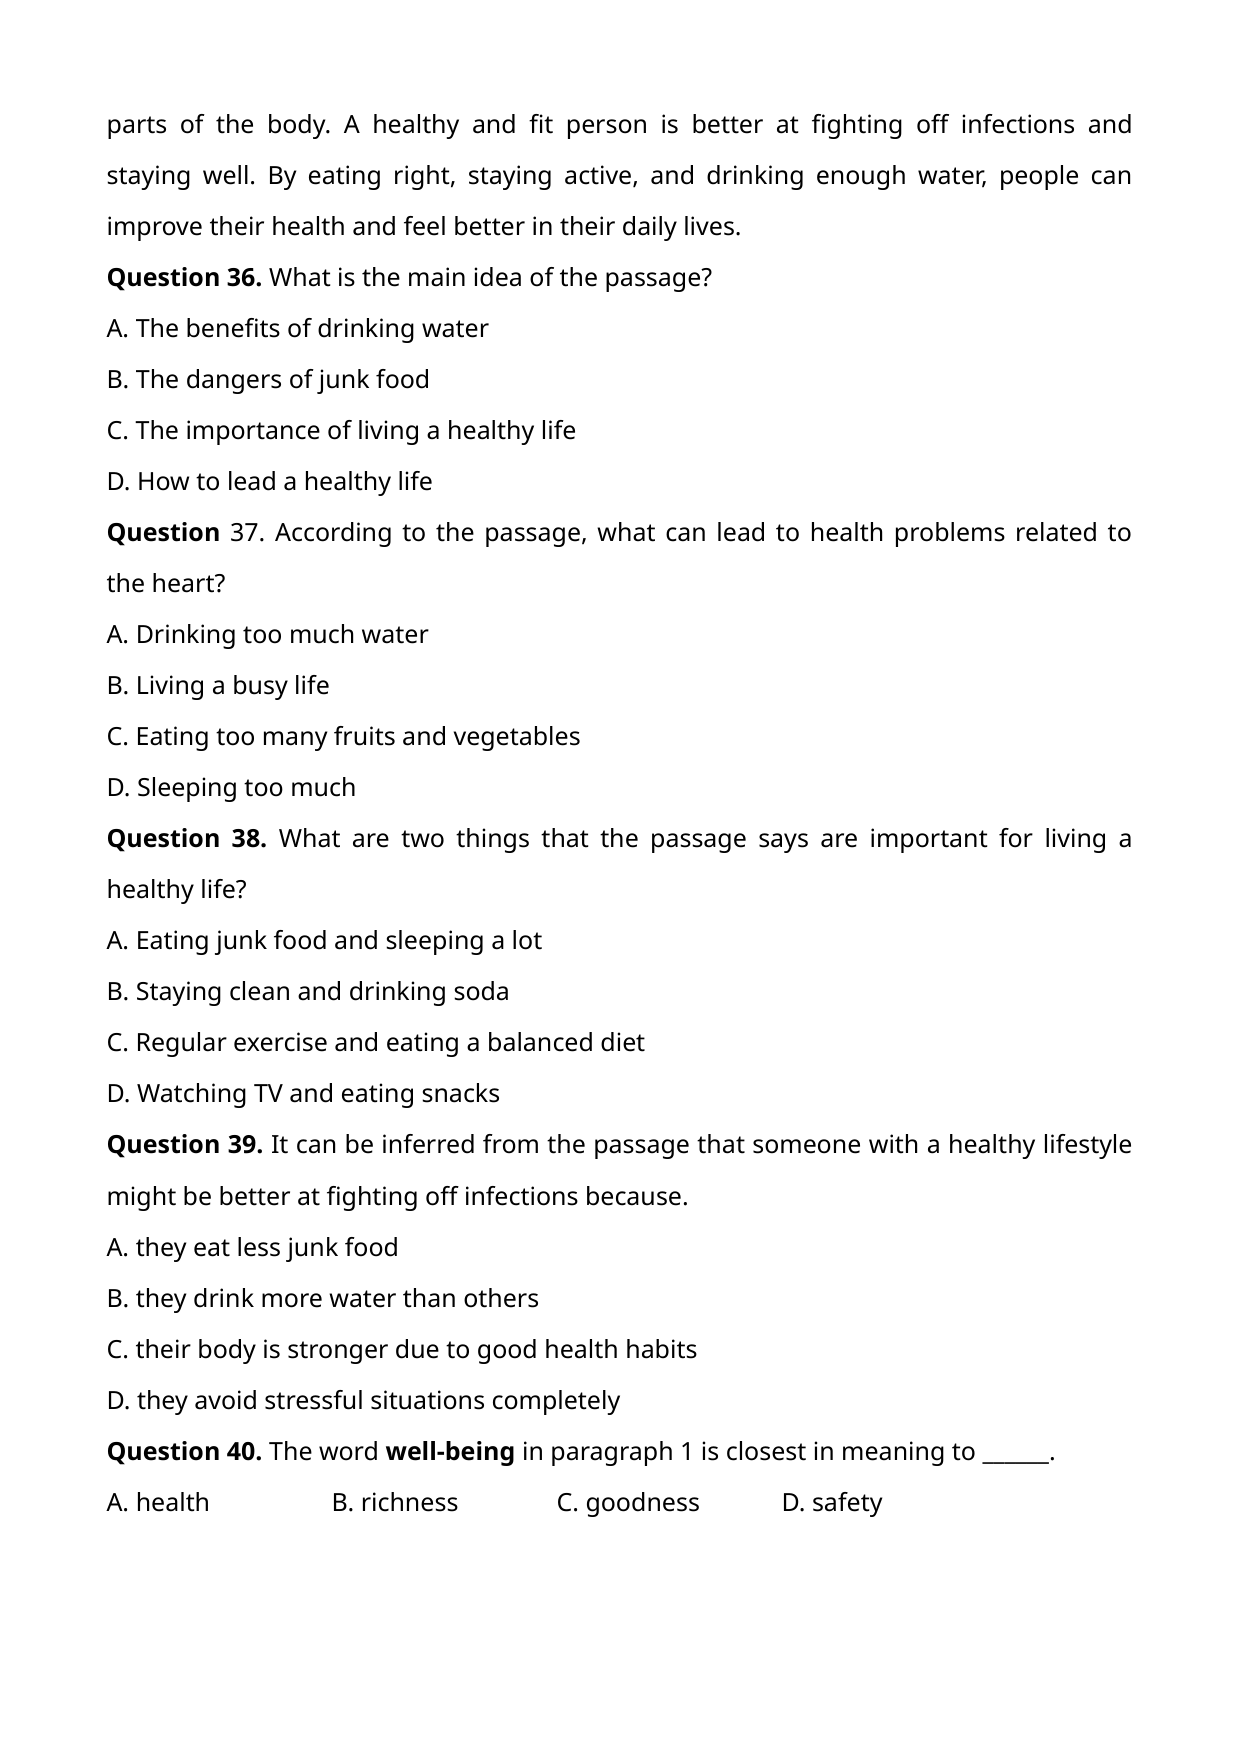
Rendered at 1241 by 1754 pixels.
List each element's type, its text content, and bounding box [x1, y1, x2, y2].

text A. health B. richness C. goodness D. safety [106, 1484, 1134, 1518]
text B. Staying clean and drinking soda [106, 974, 1134, 1008]
text A. Drinking too much water [106, 617, 1134, 651]
text A. The benefits of drinking water [106, 311, 1134, 344]
text Question 38. What are two things that the passage says are important for living a healthy life? [106, 821, 1134, 906]
text A. they eat less junk food [106, 1229, 1134, 1263]
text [106, 106, 1134, 242]
text Question 39. It can be inferred from the passage that someone with a healthy lifestyle might be better at fighting off infections because. [106, 1127, 1134, 1212]
text B. The dangers of junk food [106, 362, 1134, 396]
text C. Regular exercise and eating a balanced diet [106, 1025, 1134, 1059]
text C. The importance of living a healthy life [106, 413, 1134, 447]
text D. Watching TV and eating snacks [106, 1076, 1134, 1110]
text Question 40. The word well-being in paragraph 1 is closest in meaning to ______. [106, 1433, 1134, 1467]
text D. Sleeping too much [106, 770, 1134, 804]
text D. How to lead a healthy life [106, 464, 1134, 498]
text A. Eating junk food and sleeping a lot [106, 923, 1134, 957]
text D. they avoid stressful situations completely [106, 1382, 1134, 1416]
text Question 37. According to the passage, what can lead to health problems related to the heart? [106, 515, 1134, 600]
text C. Eating too many fruits and vegetables [106, 719, 1134, 753]
text C. their body is stronger due to good health habits [106, 1331, 1134, 1365]
text Question 36. What is the main idea of the passage? [106, 259, 1134, 293]
text B. they drink more water than others [106, 1280, 1134, 1314]
text B. Living a busy life [106, 668, 1134, 702]
